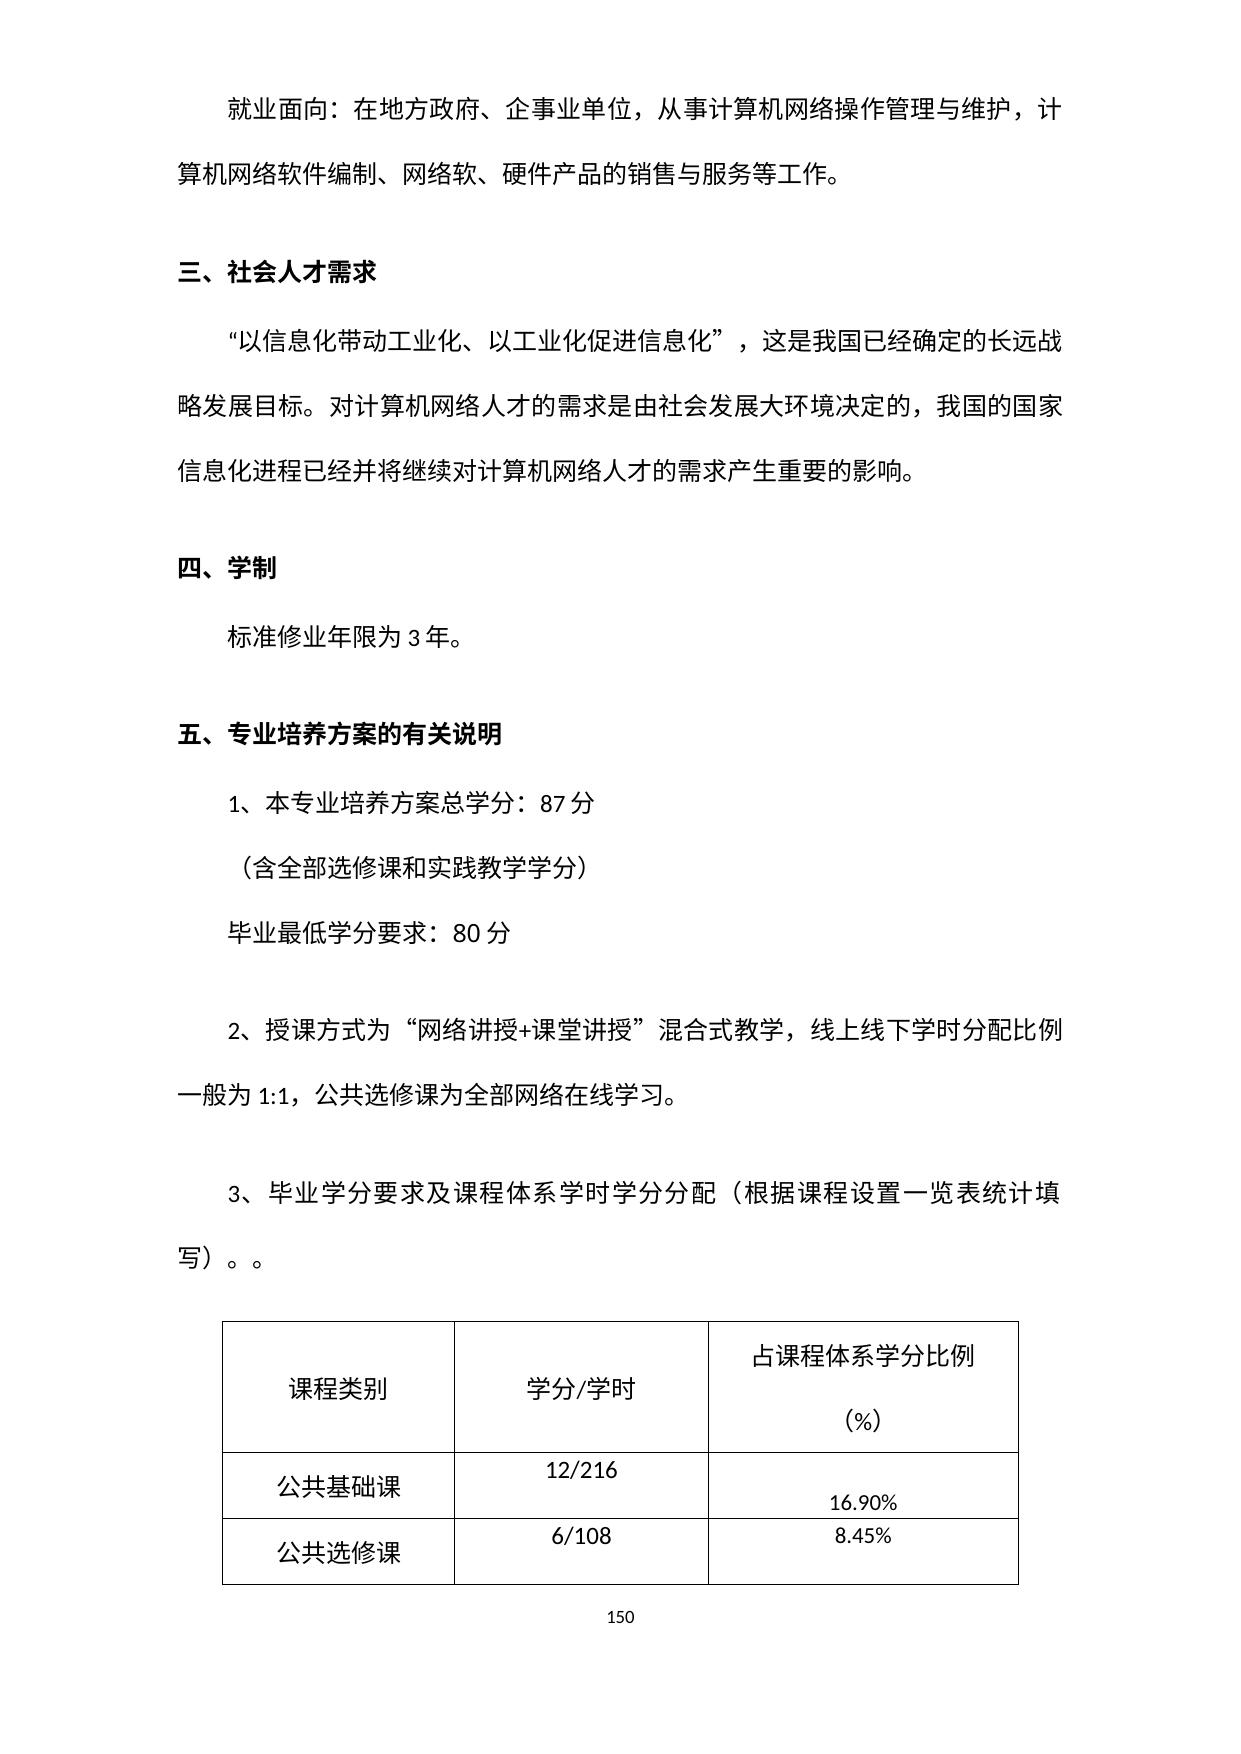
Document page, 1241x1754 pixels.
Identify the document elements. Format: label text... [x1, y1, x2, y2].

text 3、毕业学分要求及课程体系学时学分分配（根据课程设置一览表统计填写）。。 [177, 1159, 1063, 1289]
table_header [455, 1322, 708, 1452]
text 毕业最低学分要求：80分 [177, 899, 1063, 964]
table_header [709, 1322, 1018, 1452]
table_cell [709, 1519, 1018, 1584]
text 2、授课方式为“网络讲授+课堂讲授”混合式教学，线上线下学时分配比例一般为1:1，公共选修课为全部网络在线学习。 [177, 996, 1063, 1126]
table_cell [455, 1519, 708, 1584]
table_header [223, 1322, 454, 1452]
text （含全部选修课和实践教学学分） [177, 834, 1063, 899]
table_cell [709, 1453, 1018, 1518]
text 四、学制 [177, 534, 1063, 599]
text “以信息化带动工业化、以工业化促进信息化”，这是我国已经确定的长远战略发展目标。对计算机网络人才的需求是由社会发展大环境决定的，我国的国家信息化进程已经并将继续对计算机网络人才的需求产生重要的影响。 [177, 307, 1063, 502]
text 就业面向：在地方政府、企事业单位，从事计算机网络操作管理与维护，计算机网络软件编制、网络软、硬件产品的销售与服务等工作。 [177, 76, 1063, 206]
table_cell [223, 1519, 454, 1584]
text 1、本专业培养方案总学分：87分 [177, 769, 1063, 834]
text 标准修业年限为3年。 [177, 603, 1063, 668]
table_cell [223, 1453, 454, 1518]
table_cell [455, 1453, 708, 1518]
text 五、专业培养方案的有关说明 [177, 700, 1063, 765]
text 三、社会人才需求 [177, 238, 1063, 303]
